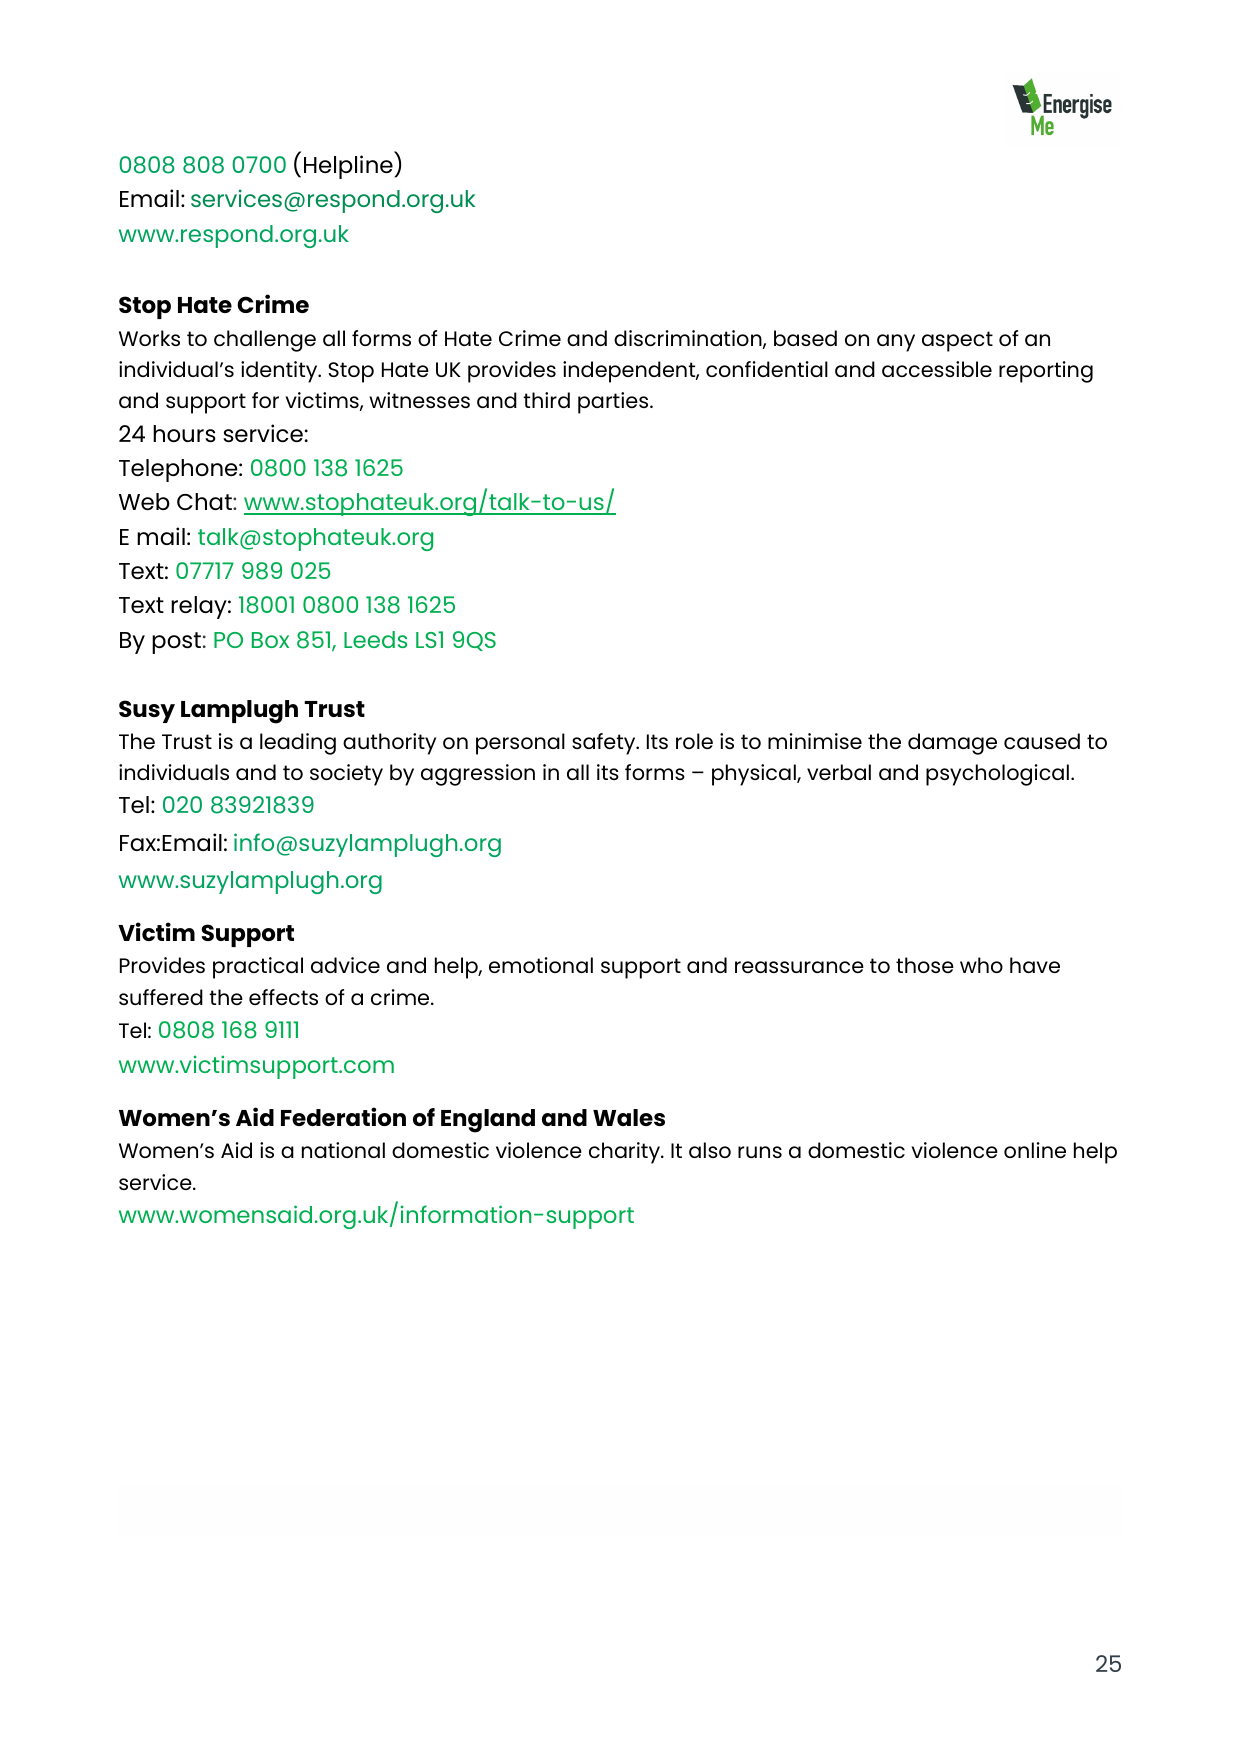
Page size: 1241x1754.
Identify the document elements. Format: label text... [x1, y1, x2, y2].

text 0808 808 0700 (Helpline) Email: services@respond.org.uk www.respond.org.uk [118, 147, 1122, 250]
picture [1003, 73, 1123, 147]
text E mail: talk@stophateuk.org [118, 519, 1122, 553]
text Provides practical advice and help, emotional support and reassurance to those who have suffered the effects of a crime. [118, 950, 1122, 1012]
text Text: 07717 989 025 Text relay: 18001 0800 138 1625 By post: PO Box 851, Leeds LS1 9QS [118, 553, 1122, 656]
text Tel: 020 83921839 Fax:Email: info@suzylamplugh.org www.suzylamplugh.org [118, 788, 1122, 896]
text www.victimsupport.com [118, 1047, 1122, 1081]
text The Trust is a leading authority on personal safety. Its role is to minimise the damage caused to individuals and to society by aggression in all its forms – physical, verbal and psychological. [118, 725, 1122, 788]
text Stop Hate Crime [118, 288, 1122, 322]
text www.womensaid.org.uk/information-support [118, 1197, 1122, 1232]
text 24 hours service: [118, 416, 1122, 450]
text Victim Support [118, 916, 1122, 950]
text Web Chat: www.stophateuk.org/talk-to-us/ [118, 484, 1122, 519]
text Telephone: 0800 138 1625 [118, 450, 1122, 484]
text Women’s Aid Federation of England and Wales [118, 1101, 1122, 1135]
text Susy Lamplugh Trust [118, 691, 1122, 725]
text Tel: 0808 168 9111 [118, 1012, 1122, 1047]
text Women’s Aid is a national domestic violence charity. It also runs a domestic violence online help service. [118, 1135, 1122, 1197]
text Works to challenge all forms of Hate Crime and discrimination, based on any aspect of an individual’s identity. Stop Hate UK provides independent, confidential and accessible reporting and support for victims, witnesses and third parties. [118, 322, 1122, 416]
